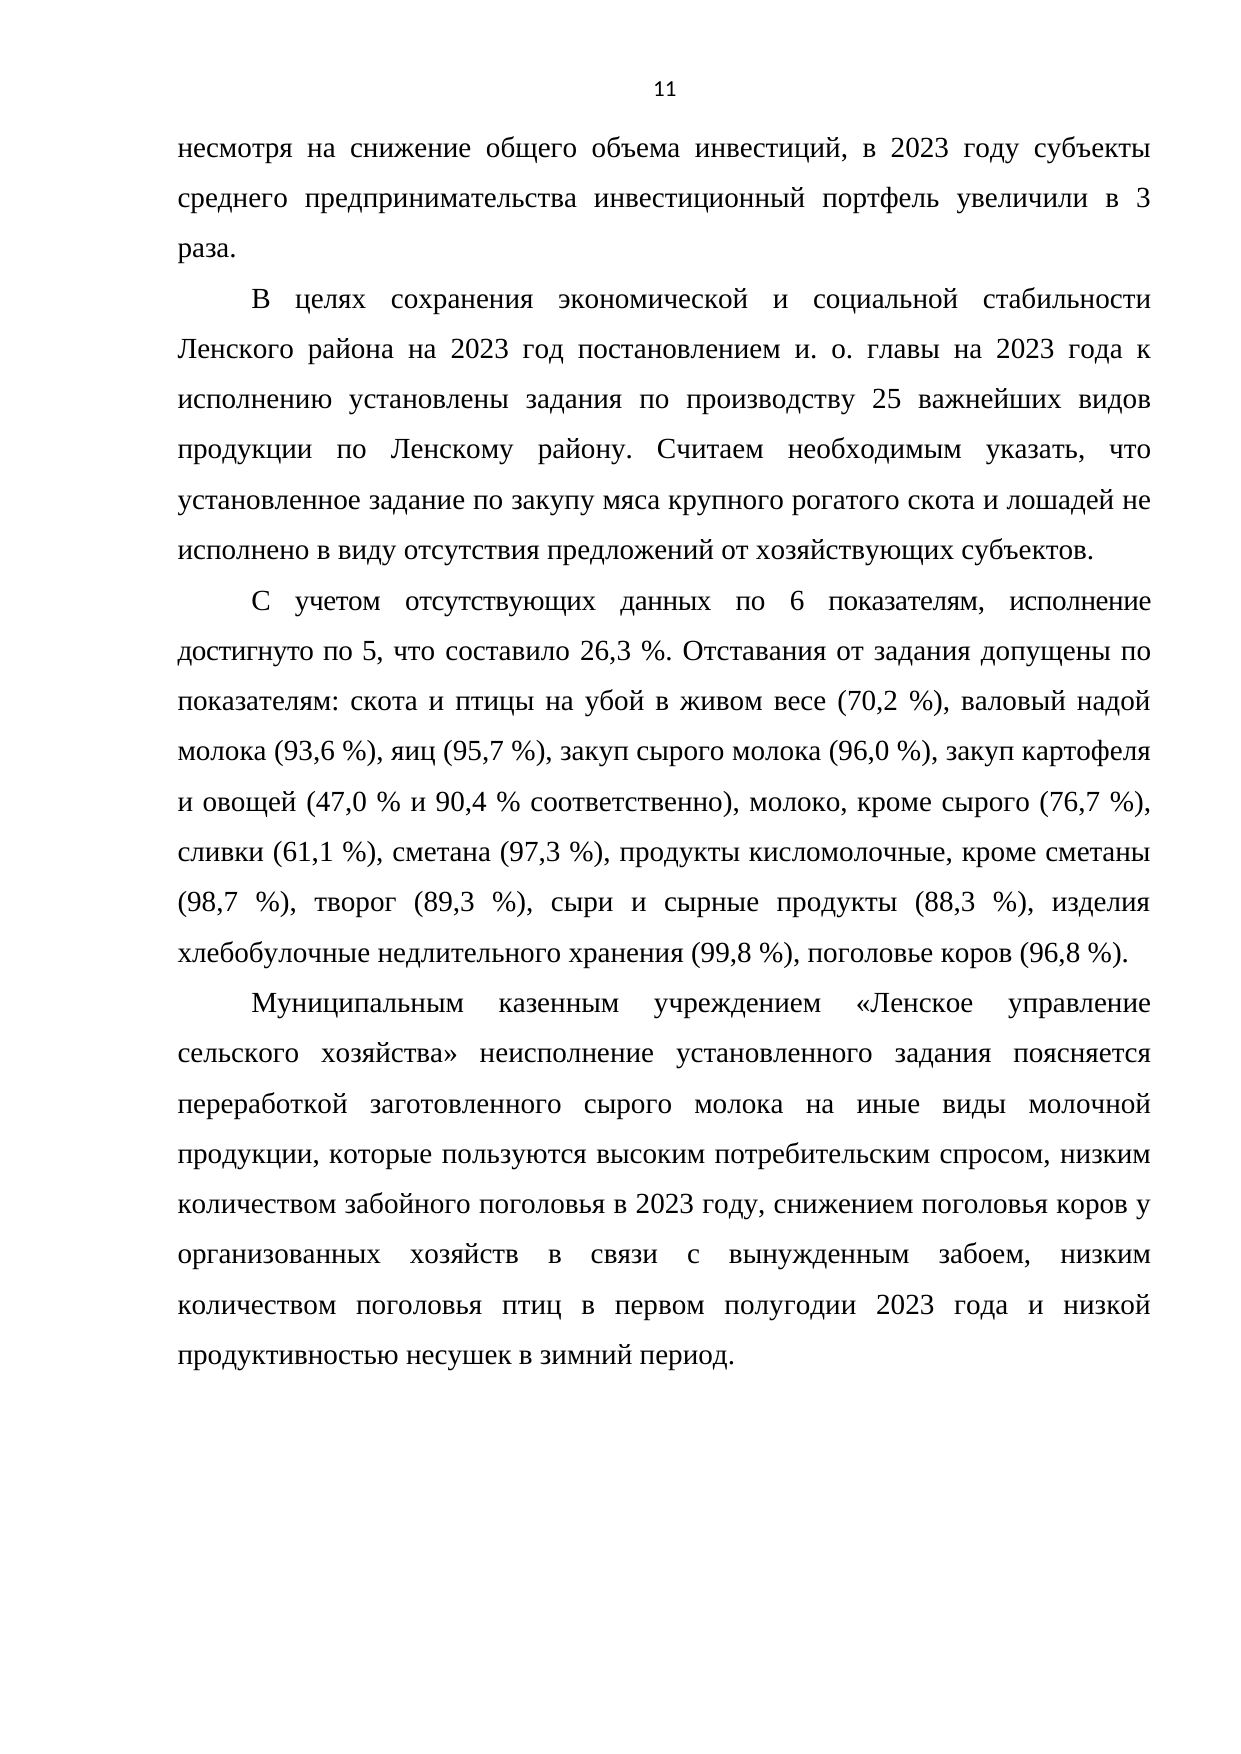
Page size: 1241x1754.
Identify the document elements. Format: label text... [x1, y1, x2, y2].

text В целях сохранения экономической и социальной стабильности Ленского района на 2023 год постановлением и. о. главы на 2023 года к исполнению установлены задания по производству 25 важнейших видов продукции по Ленскому району. Считаем необходимым указать, что установленное задание по закупу мяса крупного рогатого скота и лошадей не исполнено в виду отсутствия предложений от хозяйствующих субъектов. [177, 281, 1152, 566]
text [177, 130, 1152, 264]
text Муниципальным казенным учреждением «Ленское управление сельского хозяйства» неисполнение установленного задания поясняется переработкой заготовленного сырого молока на иные виды молочной продукции, которые пользуются высоким потребительским спросом, низким количеством забойного поголовья в 2023 году, снижением поголовья коров у организованных хозяйств в связи с вынужденным забоем, низким количеством поголовья птиц в первом полугодии 2023 года и низкой продуктивностью несушек в зимний период. [177, 985, 1152, 1371]
text С учетом отсутствующих данных по 6 показателям, исполнение достигнуто по 5, что составило 26,3 %. Отставания от задания допущены по показателям: скота и птицы на убой в живом весе (70,2 %), валовый надой молока (93,6 %), яиц (95,7 %), закуп сырого молока (96,0 %), закуп картофеля и овощей (47,0 % и 90,4 % соответственно), молоко, кроме сырого (76,7 %), сливки (61,1 %), сметана (97,3 %), продукты кисломолочные, кроме сметаны (98,7 %), творог (89,3 %), сыри и сырные продукты (88,3 %), изделия хлебобулочные недлительного хранения (99,8 %), поголовье коров (96,8 %). [177, 583, 1152, 968]
